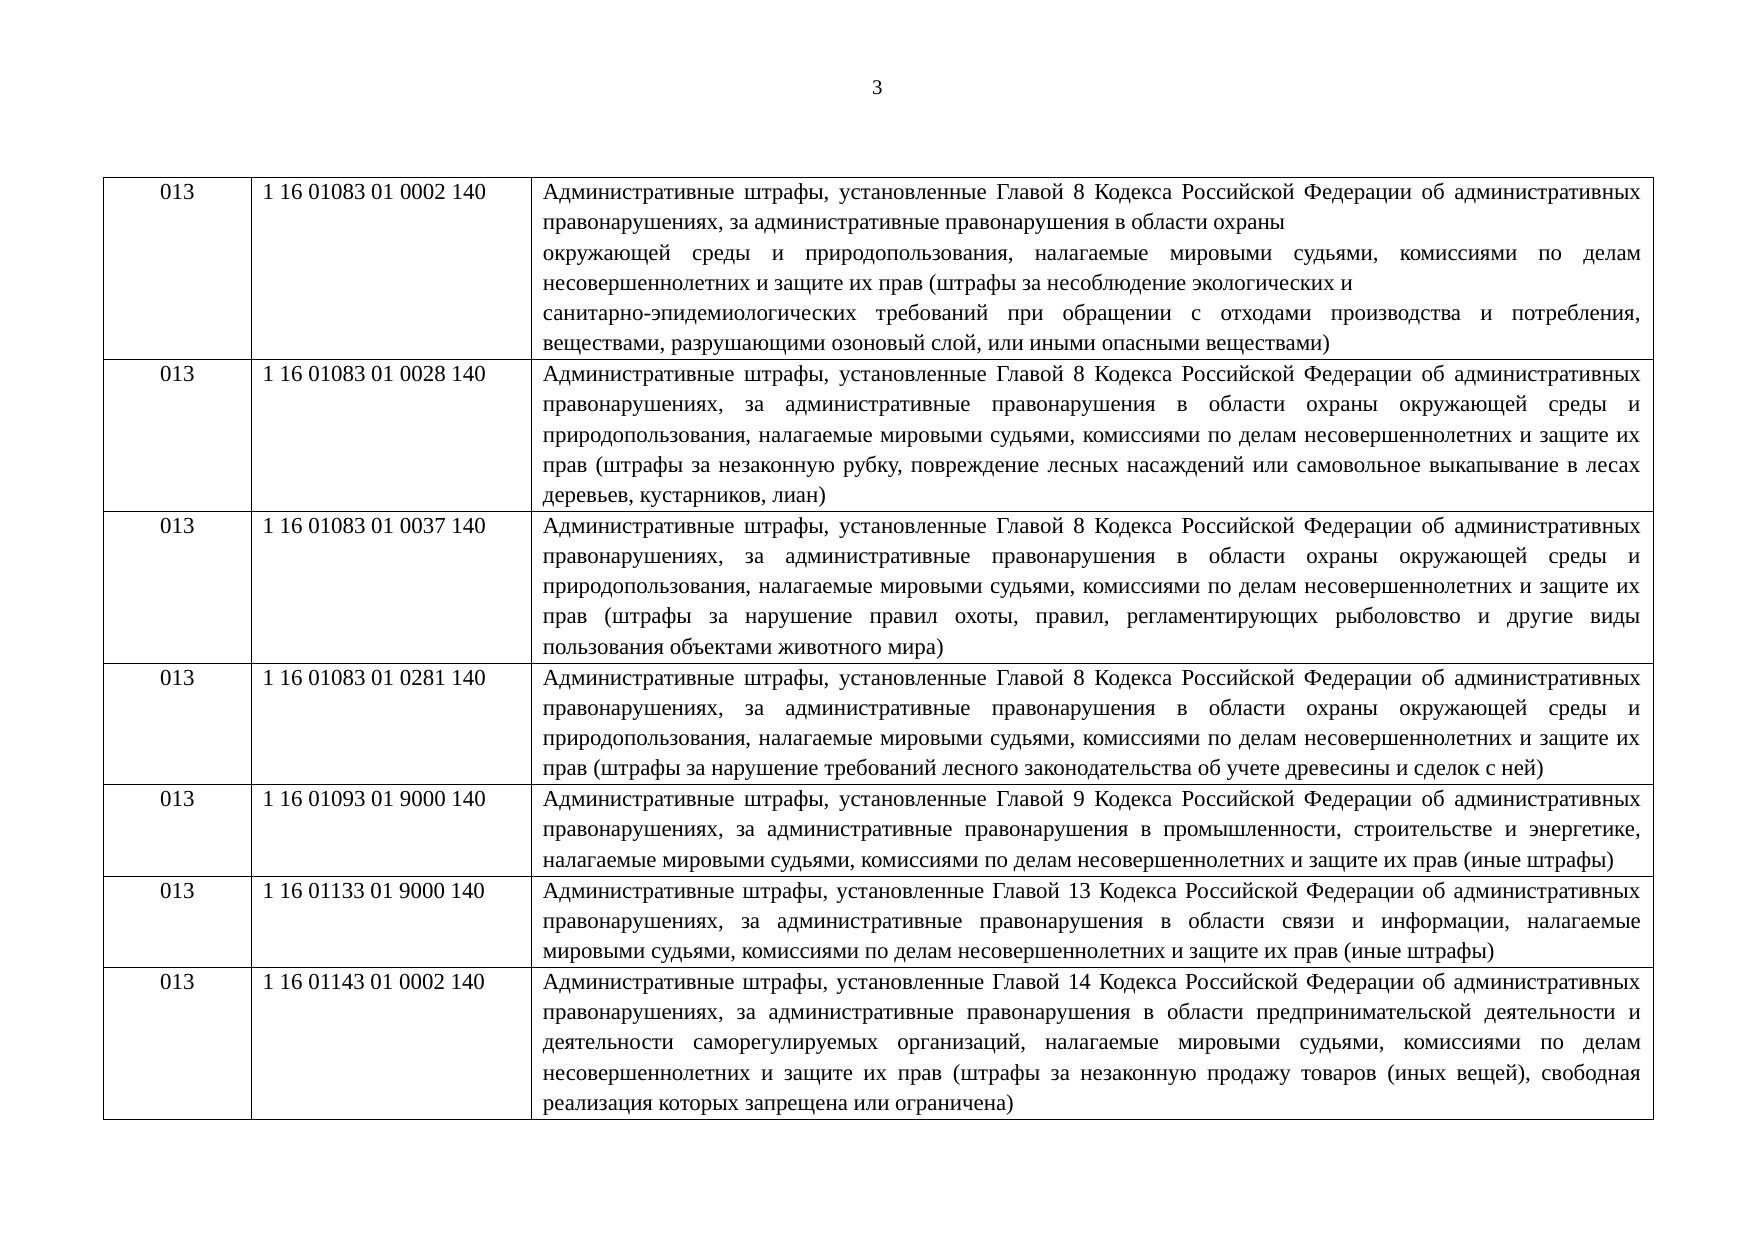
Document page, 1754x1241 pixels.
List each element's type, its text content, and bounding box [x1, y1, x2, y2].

table_cell 1 16 01083 01 0281 140 [252, 664, 531, 784]
table_cell Административные штрафы, установленные Главой 8 Кодекса Российской Федерации об административных правонарушениях, за административные правонарушения в области охраны окружающей среды и природопользования, налагаемые мировыми судьями, комиссиями по делам несовершеннолетних и защите их прав (штрафы за нарушение требований лесного законодательства об учете древесины и сделок с ней) [532, 664, 1653, 784]
table_cell 1 16 01143 01 0002 140 [252, 968, 531, 1119]
table_cell 013 [104, 512, 251, 663]
table_cell 1 16 01083 01 0002 140 [252, 178, 531, 359]
table_cell Административные штрафы, установленные Главой 8 Кодекса Российской Федерации об административных правонарушениях, за административные правонарушения в области охраны окружающей среды и природопользования, налагаемые мировыми судьями, комиссиями по делам несовершеннолетних и защите их прав (штрафы за несоблюдение экологических и санитарно-эпидемиологических требований при обращении с отходами производства и потребления, веществами, разрушающими озоновый слой, или иными опасными веществами) [532, 178, 1653, 359]
table_cell 1 16 01083 01 0028 140 [252, 360, 531, 511]
table_cell 013 [104, 968, 251, 1119]
table_cell Административные штрафы, установленные Главой 9 Кодекса Российской Федерации об административных правонарушениях, за административные правонарушения в промышленности, строительстве и энергетике, налагаемые мировыми судьями, комиссиями по делам несовершеннолетних и защите их прав (иные штрафы) [532, 785, 1653, 876]
table_cell 1 16 01133 01 9000 140 [252, 877, 531, 967]
table_cell 013 [104, 178, 251, 359]
table_cell 013 [104, 360, 251, 511]
table_cell Административные штрафы, установленные Главой 8 Кодекса Российской Федерации об административных правонарушениях, за административные правонарушения в области охраны окружающей среды и природопользования, налагаемые мировыми судьями, комиссиями по делам несовершеннолетних и защите их прав (штрафы за незаконную рубку, повреждение лесных насаждений или самовольное выкапывание в лесах деревьев, кустарников, лиан) [532, 360, 1653, 511]
table_cell Административные штрафы, установленные Главой 8 Кодекса Российской Федерации об административных правонарушениях, за административные правонарушения в области охраны окружающей среды и природопользования, налагаемые мировыми судьями, комиссиями по делам несовершеннолетних и защите их прав (штрафы за нарушение правил охоты, правил, регламентирующих рыболовство и другие виды пользования объектами животного мира) [532, 512, 1653, 663]
table_cell 013 [104, 664, 251, 784]
table_cell Административные штрафы, установленные Главой 13 Кодекса Российской Федерации об административных правонарушениях, за административные правонарушения в области связи и информации, налагаемые мировыми судьями, комиссиями по делам несовершеннолетних и защите их прав (иные штрафы) [532, 877, 1653, 967]
table_cell 013 [104, 785, 251, 876]
table_cell Административные штрафы, установленные Главой 14 Кодекса Российской Федерации об административных правонарушениях, за административные правонарушения в области предпринимательской деятельности и деятельности саморегулируемых организаций, налагаемые мировыми судьями, комиссиями по делам несовершеннолетних и защите их прав (штрафы за незаконную продажу товаров (иных вещей), свободная реализация которых запрещена или ограничена) [532, 968, 1653, 1119]
table_cell 1 16 01083 01 0037 140 [252, 512, 531, 663]
table_cell 013 [104, 877, 251, 967]
table_cell 1 16 01093 01 9000 140 [252, 785, 531, 876]
